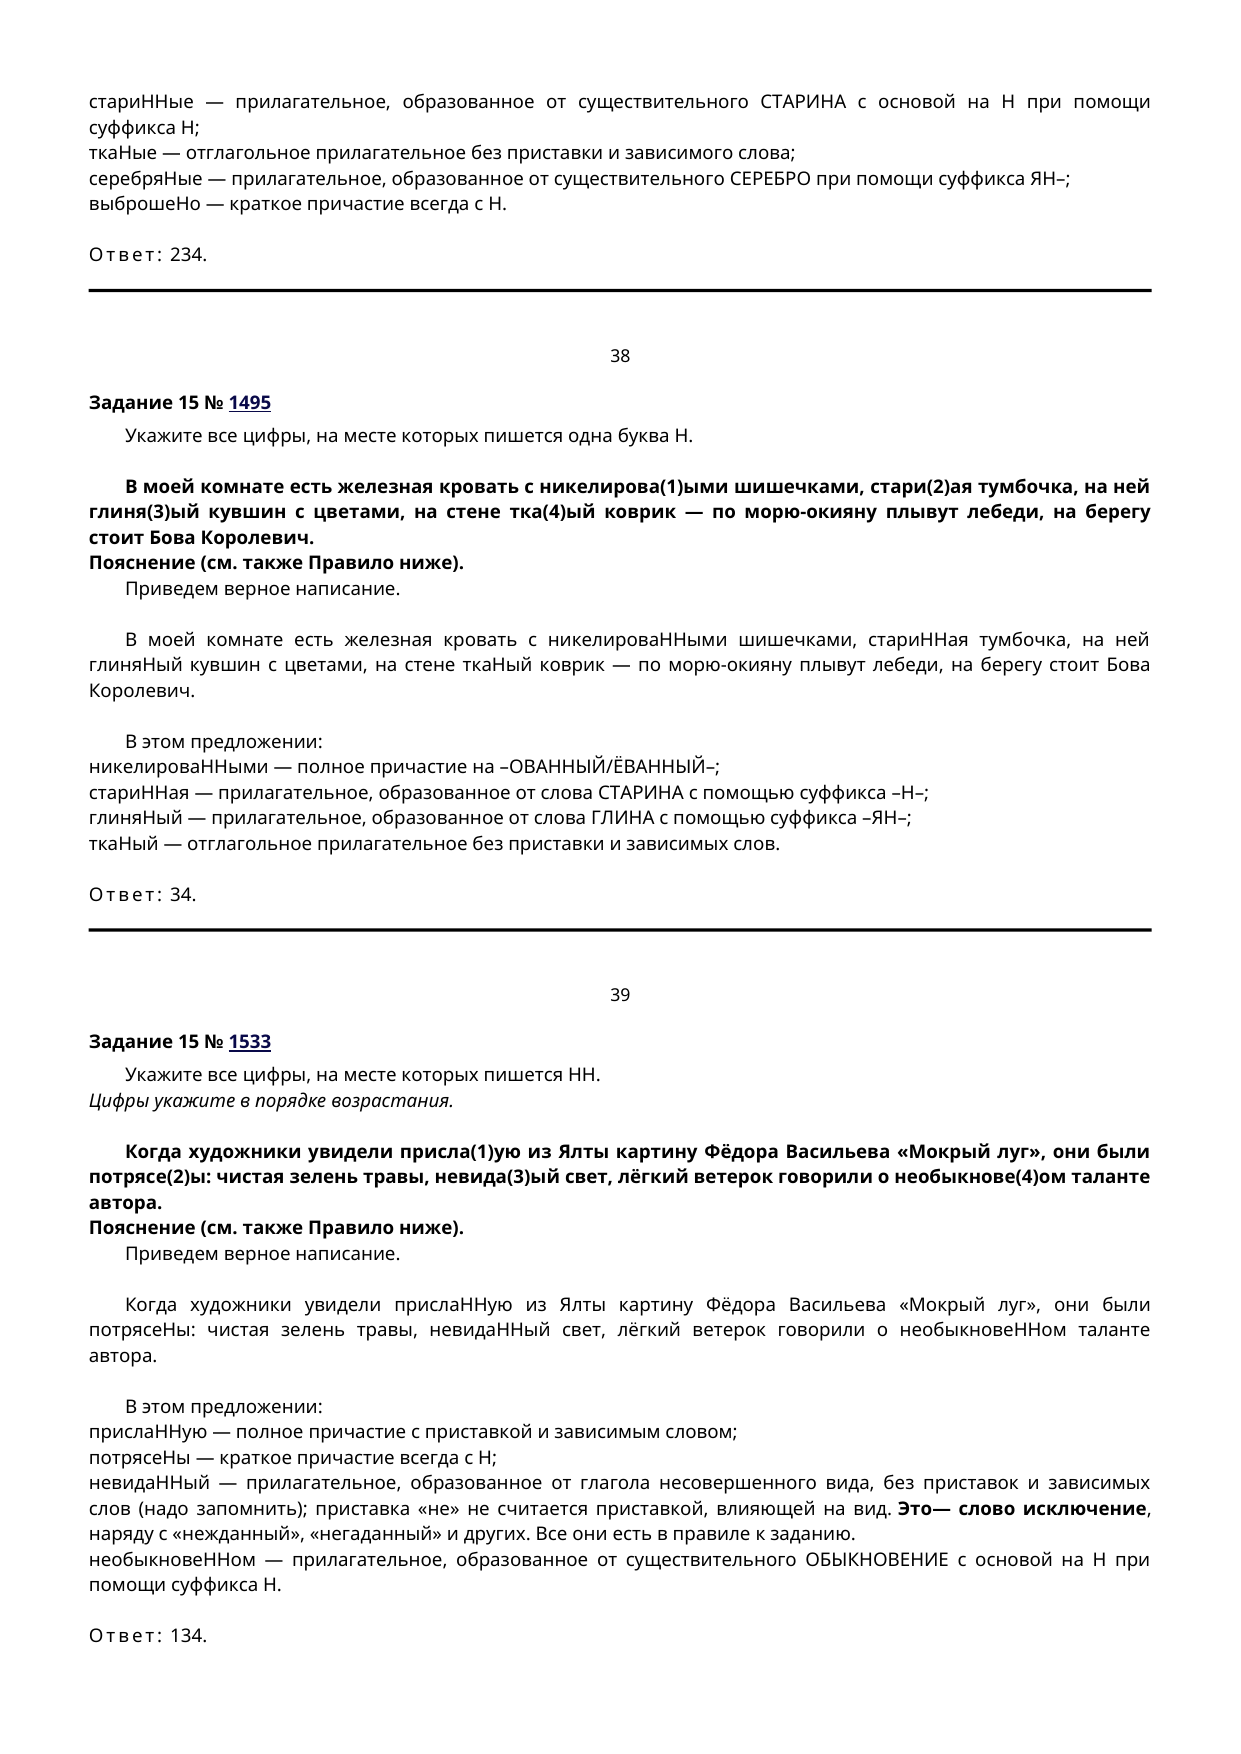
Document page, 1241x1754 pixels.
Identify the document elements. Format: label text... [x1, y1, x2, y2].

text прислаННую — полное причастие с приставкой и зависимым словом; [89, 1419, 1152, 1444]
text глиняНый ― прилагательное, образованное от слова ГЛИНА с помощью суффикса –ЯН–; [89, 805, 1152, 830]
text невидаННый — прилагательное, образованное от глагола несовершенного вида, без приставок и зависимых слов (надо запомнить); приставка «не» не считается приставкой, влияющей на вид. Это— слово исключение, наряду с «нежданный», «негаданный» и других. Все они есть в правиле к заданию. [89, 1470, 1152, 1546]
text Когда художники увидели прислаННую из Ялты картину Фёдора Васильева «Мокрый луг», они были потрясеНы: чистая зелень травы, невидаННый свет, лёгкий ветерок говорили о необыкновеННом таланте автора. [89, 1291, 1152, 1368]
text Задание 15 № 1495 [89, 389, 1152, 415]
text потрясеНы — краткое причастие всегда с Н; [89, 1444, 1152, 1470]
text необыкновеННом — прилагательное, образованное от существительного ОБЫКНОВЕНИЕ с основой на Н при помощи суффикса Н. [89, 1546, 1152, 1597]
text В этом предложении: [89, 728, 1152, 754]
text В моей комнате есть железная кровать с никелирова(1)ыми шишечками, стари(2)ая тумбочка, на ней глиня(3)ый кувшин с цветами, на стене тка(4)ый коврик ― по морю-окияну плывут лебеди, на берегу стоит Бова Королевич. [89, 473, 1152, 549]
text В этом предложении: [89, 1393, 1152, 1419]
text Приведем верное написание. [89, 1240, 1152, 1266]
text стариННые — прилагательное, образованное от существительного СТАРИНА с основой на Н при помощи суффикса Н; [89, 89, 1152, 140]
text Ответ: 234. [89, 242, 1152, 267]
text Пояснение (см. также Правило ниже). [89, 1214, 1152, 1240]
text Цифры укажите в порядке возрастания. [89, 1087, 1152, 1112]
text 38 [89, 339, 1152, 367]
text выброшеНо — краткое причастие всегда с Н. [89, 191, 1152, 216]
text Укажите все цифры, на месте которых пишется одна буква Н. [89, 422, 1152, 447]
text никелироваННыми ― полное причастие на –ОВАННЫЙ/ЁВАННЫЙ–; [89, 754, 1152, 779]
text ткаНый ― отглагольное прилагательное без приставки и зависимых слов. [89, 830, 1152, 856]
text 39 [89, 978, 1152, 1007]
text Задание 15 № 1533 [89, 1029, 1152, 1054]
text серебряНые — прилагательное, образованное от существительного СЕРЕБРО при помощи суффикса ЯН–; [89, 165, 1152, 191]
text Пояснение (см. также Правило ниже). [89, 549, 1152, 575]
text Ответ: 34. [89, 881, 1152, 907]
text Ответ: 134. [89, 1623, 1152, 1648]
text ткаНые — отглагольное прилагательное без приставки и зависимого слова; [89, 140, 1152, 165]
text Укажите все цифры, на месте которых пишется НН. [89, 1061, 1152, 1087]
text В моей комнате есть железная кровать с никелироваННыми шишечками, стариННая тумбочка, на ней глиняНый кувшин с цветами, на стене ткаНый коврик ― по морю-окияну плывут лебеди, на берегу стоит Бова Королевич. [89, 626, 1152, 703]
text стариННая ― прилагательное, образованное от слова СТАРИНА с помощью суффикса –Н–; [89, 779, 1152, 805]
text Приведем верное написание. [89, 575, 1152, 601]
text Когда художники увидели присла(1)ую из Ялты картину Фёдора Васильева «Мокрый луг», они были потрясе(2)ы: чистая зелень травы, невида(3)ый свет, лёгкий ветерок говорили о необыкнове(4)ом таланте автора. [89, 1138, 1152, 1214]
